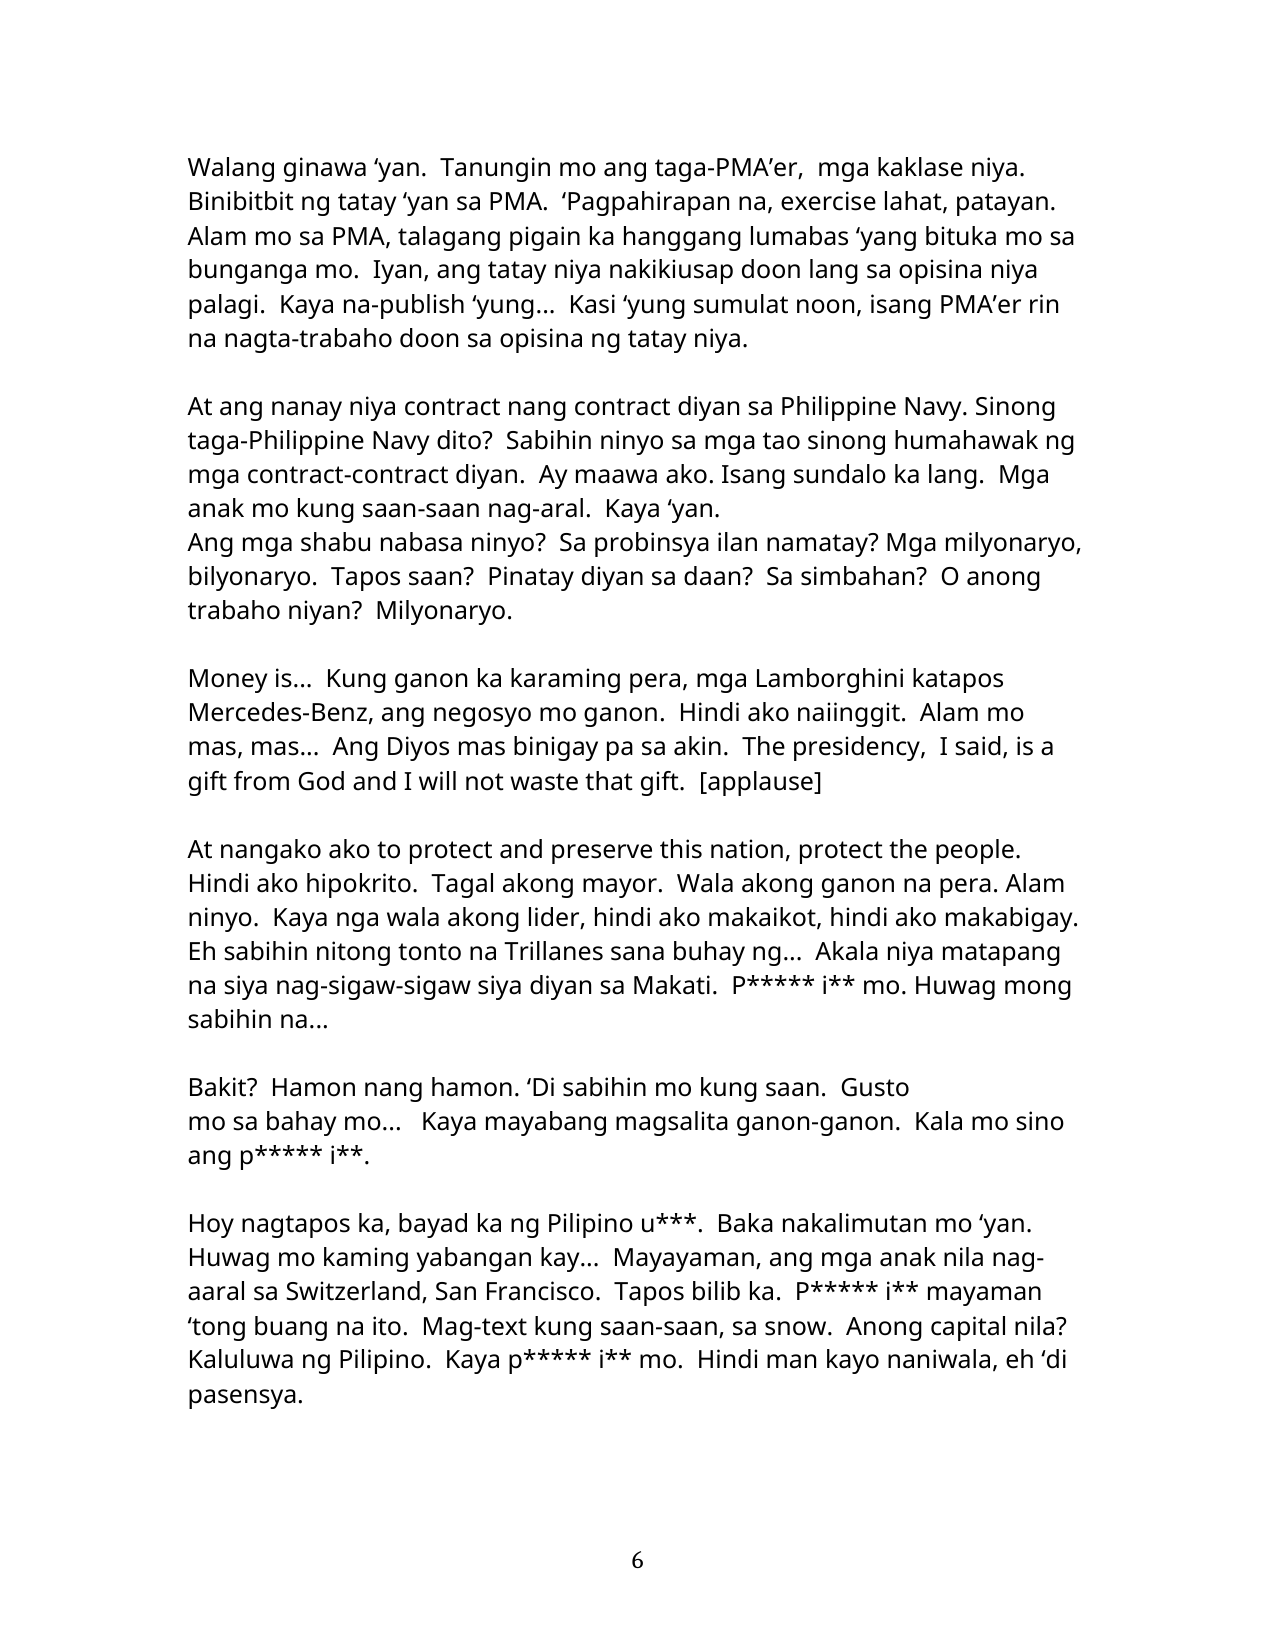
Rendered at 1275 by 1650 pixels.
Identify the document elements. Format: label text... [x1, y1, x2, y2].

text Hoy nagtapos ka, bayad ka ng Pilipino u***. Baka nakalimutan mo ‘yan. Huwag mo kaming yabangan kay... Mayayaman, ang mga anak nila nag-aaral sa Switzerland, San Francisco. Tapos bilib ka. P***** i** mayaman ‘tong buang na ito. Mag-text kung saan-saan, sa snow. Anong capital nila? Kaluluwa ng Pilipino. Kaya p***** i** mo. Hindi man kayo naniwala, eh ‘di pasensya. [187, 1206, 1087, 1410]
text Walang ginawa ‘yan. Tanungin mo ang taga-PMA’er, mga kaklase niya. Binibitbit ng tatay ‘yan sa PMA. ‘Pagpahirapan na, exercise lahat, patayan. Alam mo sa PMA, talagang pigain ka hanggang lumabas ‘yang bituka mo sa bunganga mo. Iyan, ang tatay niya nakikiusap doon lang sa opisina niya palagi. Kaya na-publish ‘yung... Kasi ‘yung sumulat noon, isang PMA’er rin na nagta-trabaho doon sa opisina ng tatay niya. [187, 150, 1087, 354]
text At nangako ako to protect and preserve this nation, protect the people. Hindi ako hipokrito. Tagal akong mayor. Wala akong ganon na pera. Alam ninyo. Kaya nga wala akong lider, hindi ako makaikot, hindi ako makabigay. [187, 831, 1087, 933]
text At ang nanay niya contract nang contract diyan sa Philippine Navy. Sinong taga-Philippine Navy dito? Sabihin ninyo sa mga tao sinong humahawak ng mga contract-contract diyan. Ay maawa ako. Isang sundalo ka lang. Mga anak mo kung saan-saan nag-aral. Kaya ‘yan. [187, 388, 1087, 525]
text Money is... Kung ganon ka karaming pera, mga Lamborghini katapos Mercedes-Benz, ang negosyo mo ganon. Hindi ako naiinggit. Alam mo mas, mas... Ang Diyos mas binigay pa sa akin. The presidency, I said, is a gift from God and I will not waste that gift. [applause] [187, 661, 1087, 797]
text Ang mga shabu nabasa ninyo? Sa probinsya ilan namatay? Mga milyonaryo, bilyonaryo. Tapos saan? Pinatay diyan sa daan? Sa simbahan? O anong trabaho niyan? Milyonaryo. [187, 525, 1087, 627]
text Eh sabihin nitong tonto na Trillanes sana buhay ng... Akala niya matapang na siya nag-sigaw-sigaw siya diyan sa Makati. P***** i** mo. Huwag mong sabihin na... [187, 933, 1087, 1036]
text Bakit? Hamon nang hamon. ‘Di sabihin mo kung saan. Gusto mo sa bahay mo... Kaya mayabang magsalita ganon-ganon. Kala mo sino ang p***** i**. [187, 1070, 1087, 1172]
